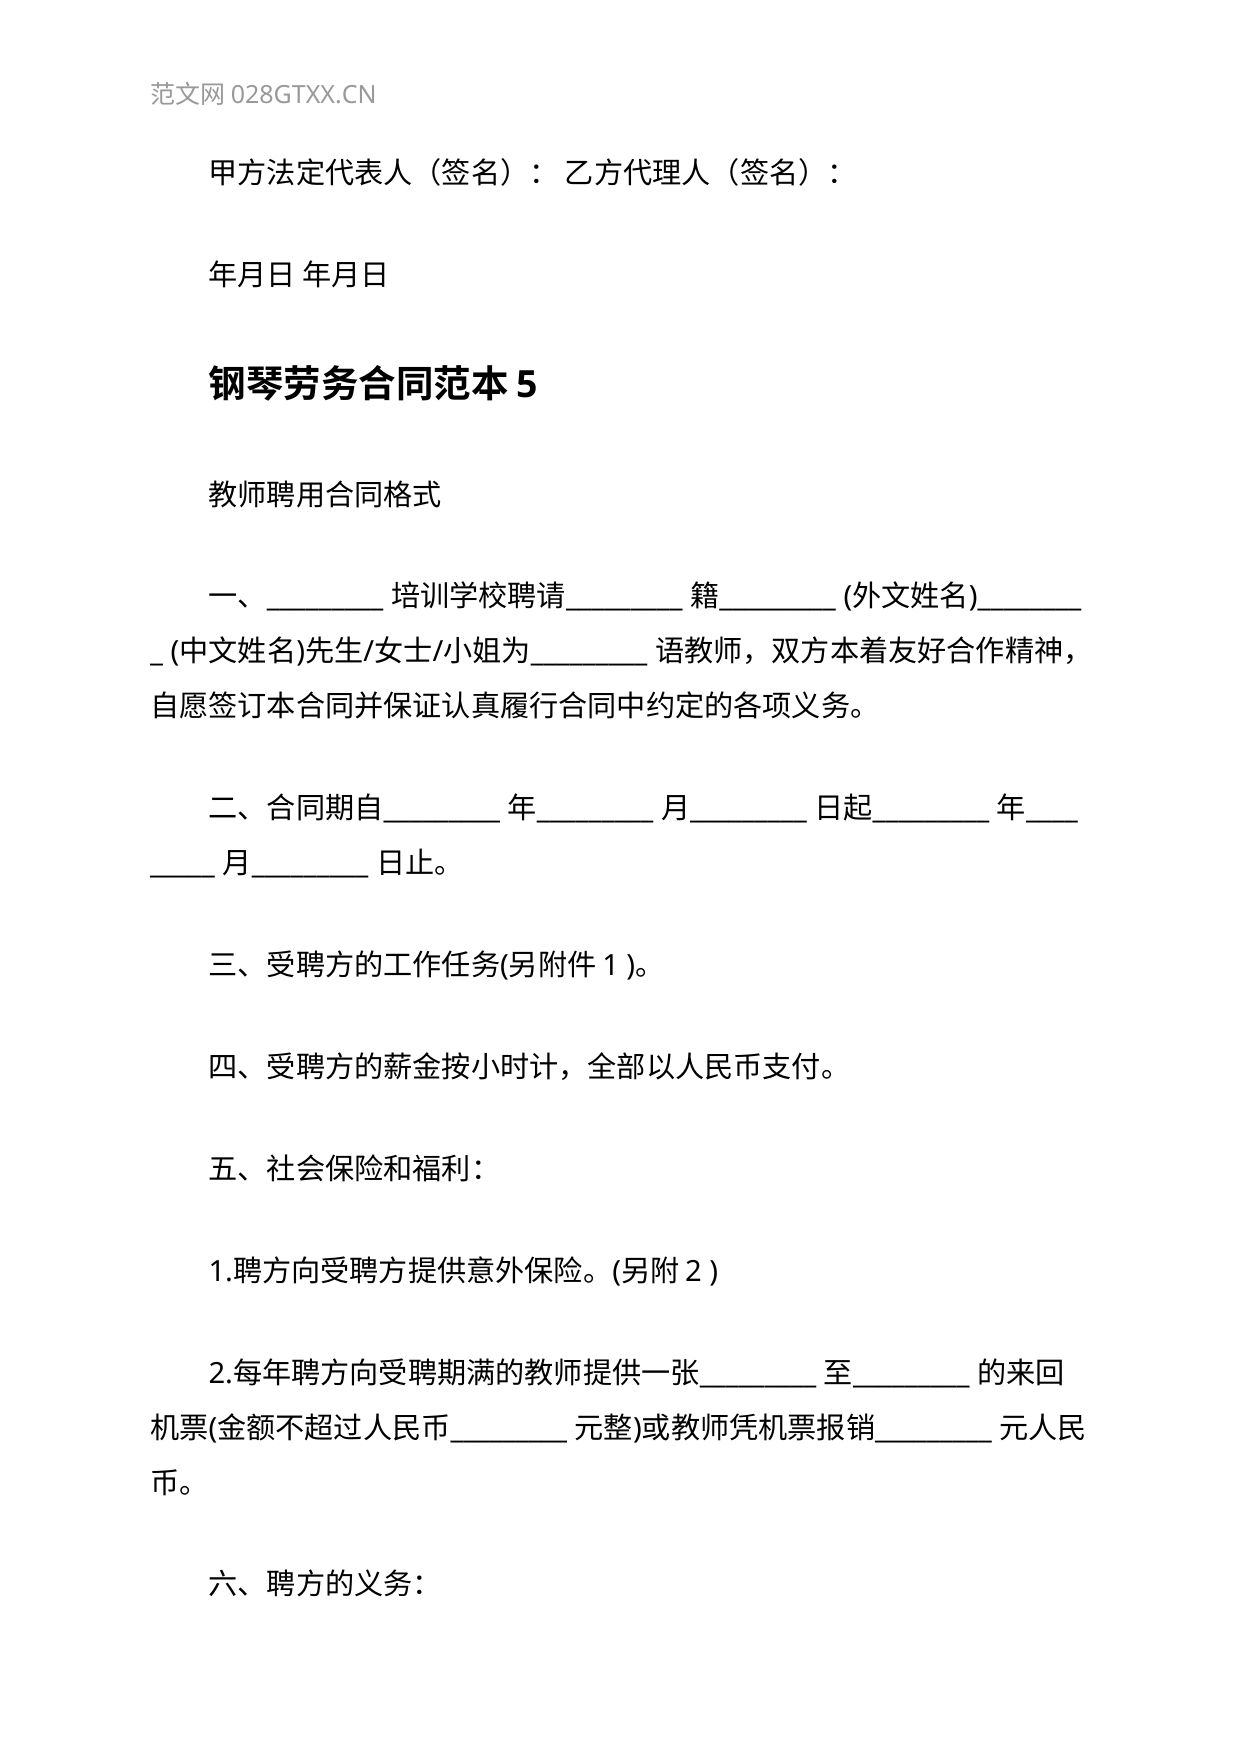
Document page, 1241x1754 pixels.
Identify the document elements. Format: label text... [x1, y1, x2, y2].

text 三、受聘方的工作任务(另附件1 )。 [150, 942, 1090, 984]
text 六、聘方的义务： [150, 1561, 1090, 1603]
text 1.聘方向受聘方提供意外保险。(另附2 ) [150, 1247, 1090, 1289]
text 甲方法定代表人（签名）： 乙方代理人（签名）： [150, 150, 1090, 192]
text 年月日 年月日 [150, 252, 1090, 294]
text 二、合同期自_________ 年_________ 月_________ 日起_________ 年_________ 月_________ 日止。 [150, 785, 1090, 882]
text 五、社会保险和福利： [150, 1145, 1090, 1188]
text 2.每年聘方向受聘期满的教师提供一张_________ 至_________ 的来回机票(金额不超过人民币_________ 元整)或教师凭机票报销_________ 元人民币。 [150, 1349, 1090, 1501]
text 一、_________ 培训学校聘请_________ 籍_________ (外文姓名)_________ (中文姓名)先生/女士/小姐为_________ 语教师，双方本着友好合作精神，自愿签订本合同并保证认真履行合同中约定的各项义务。 [150, 573, 1090, 725]
text 钢琴劳务合同范本5 [150, 353, 1090, 408]
text 四、受聘方的薪金按小时计，全部以人民币支付。 [150, 1044, 1090, 1086]
text 教师聘用合同格式 [150, 471, 1090, 513]
